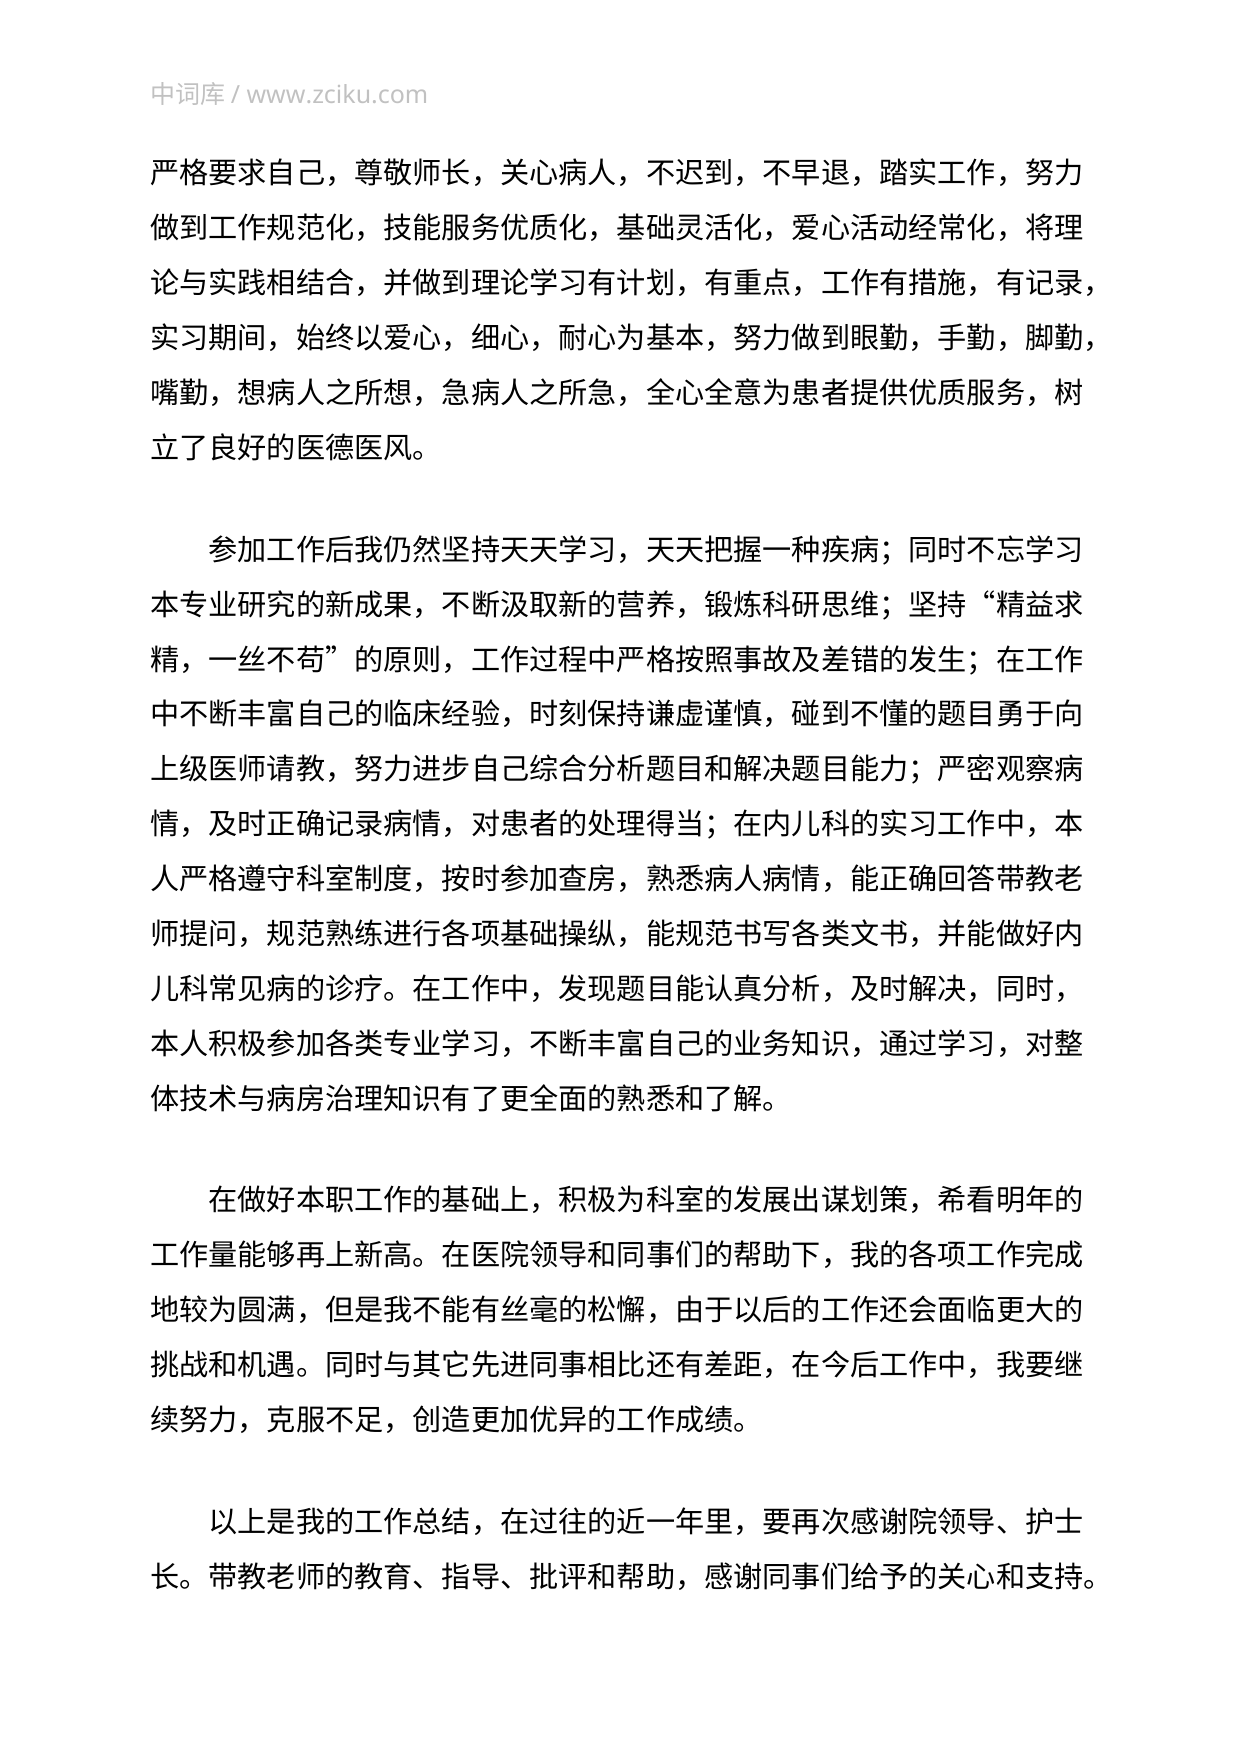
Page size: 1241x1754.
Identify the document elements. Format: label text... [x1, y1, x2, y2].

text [150, 1498, 1090, 1596]
text 在做好本职工作的基础上，积极为科室的发展出谋划策，希看明年的工作量能够再上新高。在医院领导和同事们的帮助下，我的各项工作完成地较为圆满，但是我不能有丝毫的松懈，由于以后的工作还会面临更大的挑战和机遇。同时与其它先进同事相比还有差距，在今后工作中，我要继续努力，克服不足，创造更加优异的工作成绩。 [150, 1177, 1090, 1439]
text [150, 150, 1090, 467]
text 参加工作后我仍然坚持天天学习，天天把握一种疾病；同时不忘学习本专业研究的新成果，不断汲取新的营养，锻炼科研思维；坚持“精益求精，一丝不苟”的原则，工作过程中严格按照事故及差错的发生；在工作中不断丰富自己的临床经验，时刻保持谦虚谨慎，碰到不懂的题目勇于向上级医师请教，努力进步自己综合分析题目和解决题目能力；严密观察病情，及时正确记录病情，对患者的处理得当；在内儿科的实习工作中，本人严格遵守科室制度，按时参加查房，熟悉病人病情，能正确回答带教老师提问，规范熟练进行各项基础操纵，能规范书写各类文书，并能做好内儿科常见病的诊疗。在工作中，发现题目能认真分析，及时解决，同时，本人积极参加各类专业学习，不断丰富自己的业务知识，通过学习，对整体技术与病房治理知识有了更全面的熟悉和了解。 [150, 526, 1090, 1117]
